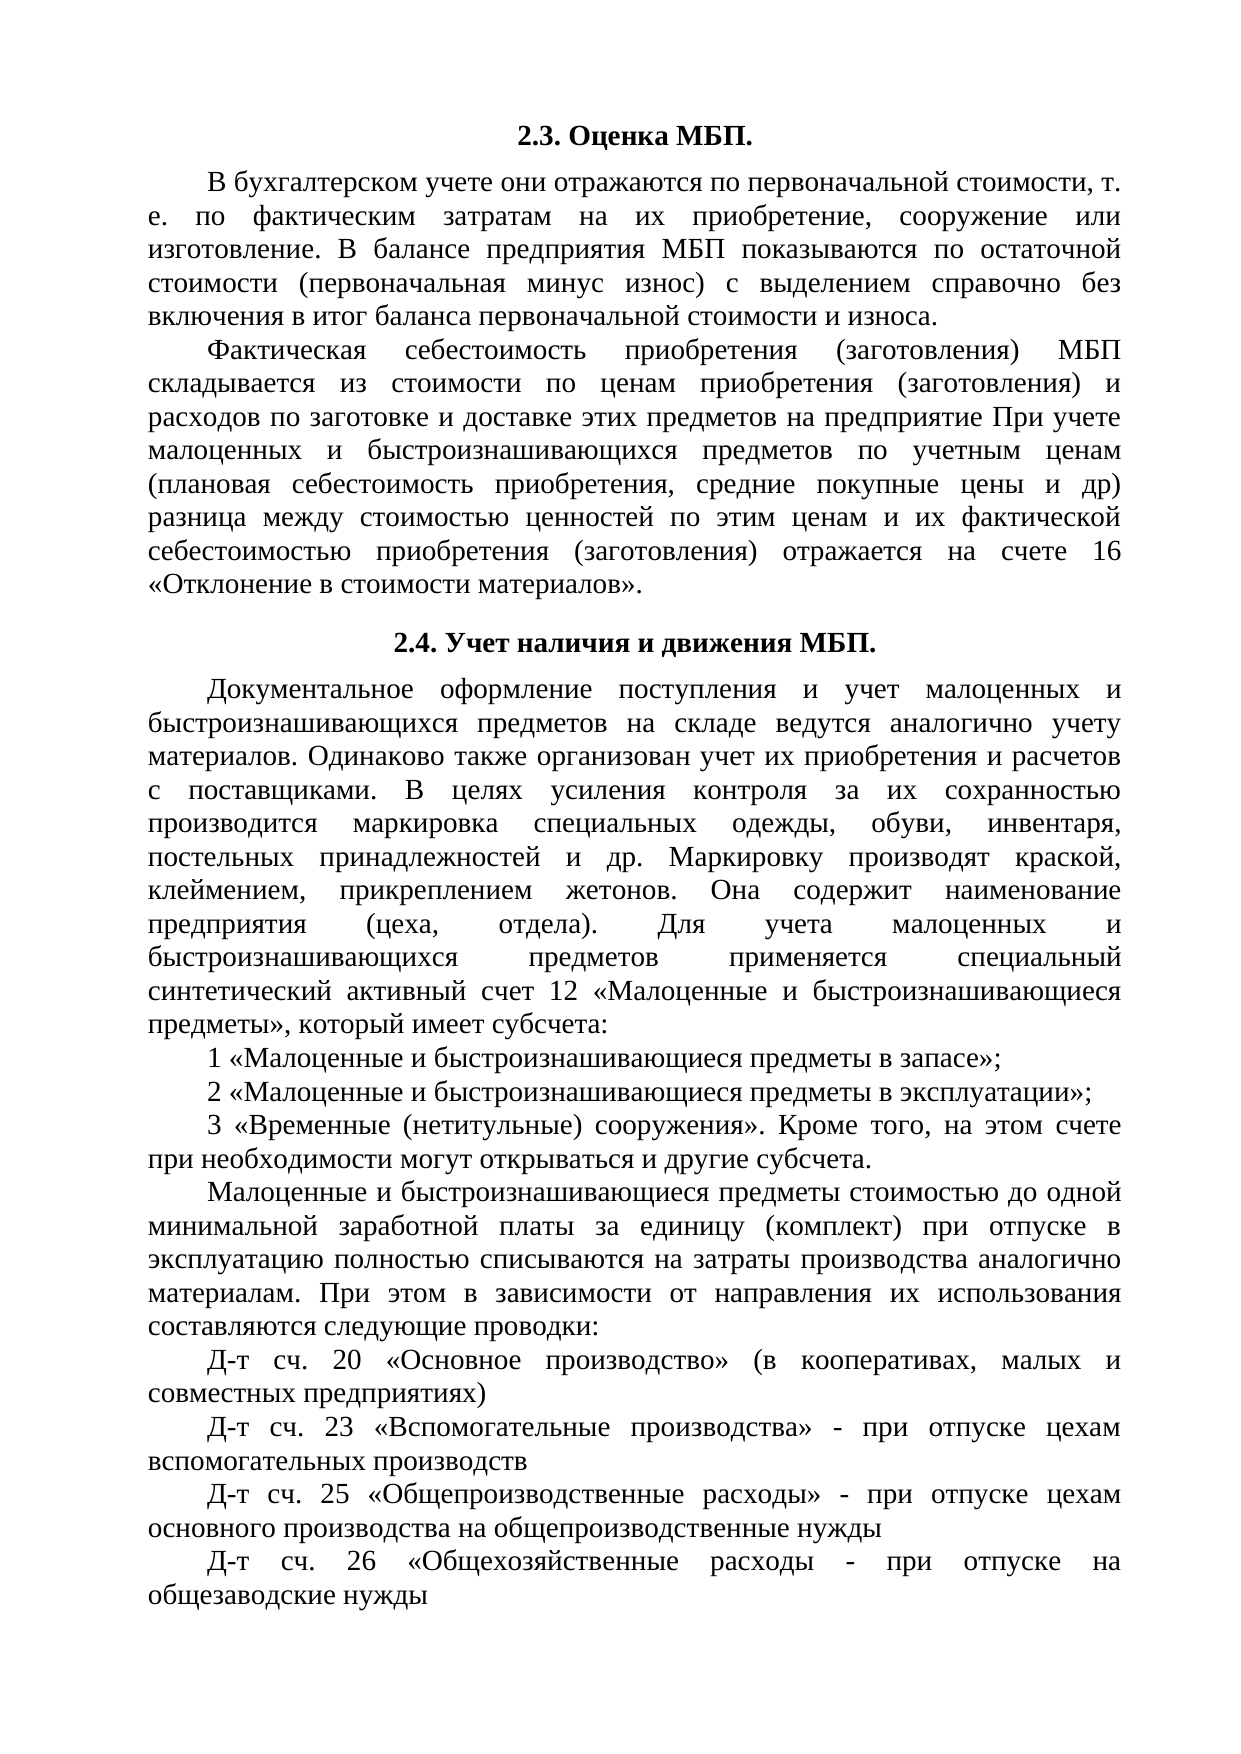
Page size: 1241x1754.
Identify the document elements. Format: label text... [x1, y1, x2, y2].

subtitle 2.4. Учет наличия и движения МБП. [148, 625, 1122, 659]
text Д-т сч. 26 «Общехозяйственные расходы - при отпуске на общезаводские нужды [148, 1543, 1122, 1610]
text Малоценные и быстроизнашивающиеся предметы стоимостью до одной минимальной заработной платы за единицу (комплект) при отпуске в эксплуатацию полностью списываются на затраты производства аналогично материалам. При этом в зависимости от направления их использования составляются следующие проводки: [148, 1174, 1122, 1342]
text В бухгалтерском учете они отражаются по первоначальной стоимости, т. е. по фактическим затратам на их приобретение, сооружение или изготовление. В балансе предприятия МБП показываются по остаточной стоимости (первоначальная минус износ) с выделением справочно без включения в итог баланса первоначальной стоимости и износа. [148, 164, 1122, 332]
text Д-т сч. 25 «Общепроизводственные расходы» - при отпуске цехам основного производства на общепроизводственные нужды [148, 1476, 1122, 1543]
text Д-т сч. 23 «Вспомогательные производства» - при отпуске цехам вспомогательных производств [148, 1409, 1122, 1476]
text Документальное оформление поступления и учет малоценных и быстроизнашивающихся предметов на складе ведутся аналогично учету материалов. Одинаково также организован учет их приобретения и расчетов с поставщиками. В целях усиления контроля за их сохранностью производится маркировка специальных одежды, обуви, инвентаря, постельных принадлежностей и др. Маркировку производят краской, клеймением, прикреплением жетонов. Она содержит наименование предприятия (цеха, отдела). Для учета малоценных и быстроизнашивающихся предметов применяется специальный синтетический активный счет 12 «Малоценные и быстроизнашивающиеся предметы», который имеет субсчета: [148, 671, 1122, 1040]
text Фактическая себестоимость приобретения (заготовления) МБП складывается из стоимости по ценам приобретения (заготовления) и расходов по заготовке и доставке этих предметов на предприятие При учете малоценных и быстроизнашивающихся предметов по учетным ценам (плановая себестоимость приобретения, средние покупные цены и др) разница между стоимостью ценностей по этим ценам и их фактической себестоимостью приобретения (заготовления) отражается на счете 16 «Отклонение в стоимости материалов». [148, 332, 1122, 600]
text 3 «Временные (нетитульные) сооружения». Кроме того, на этом счете при необходимости могут открываться и другие субсчета. [148, 1107, 1122, 1174]
subtitle 2.3. Оценка МБП. [148, 118, 1122, 152]
text Д-т сч. 20 «Основное производство» (в кооперативах, малых и совместных предприятиях) [148, 1342, 1122, 1409]
text 1 «Малоценные и быстроизнашивающиеся предметы в запасе»; [148, 1040, 1122, 1074]
text 2 «Малоценные и быстроизнашивающиеся предметы в эксплуатации»; [148, 1074, 1122, 1107]
